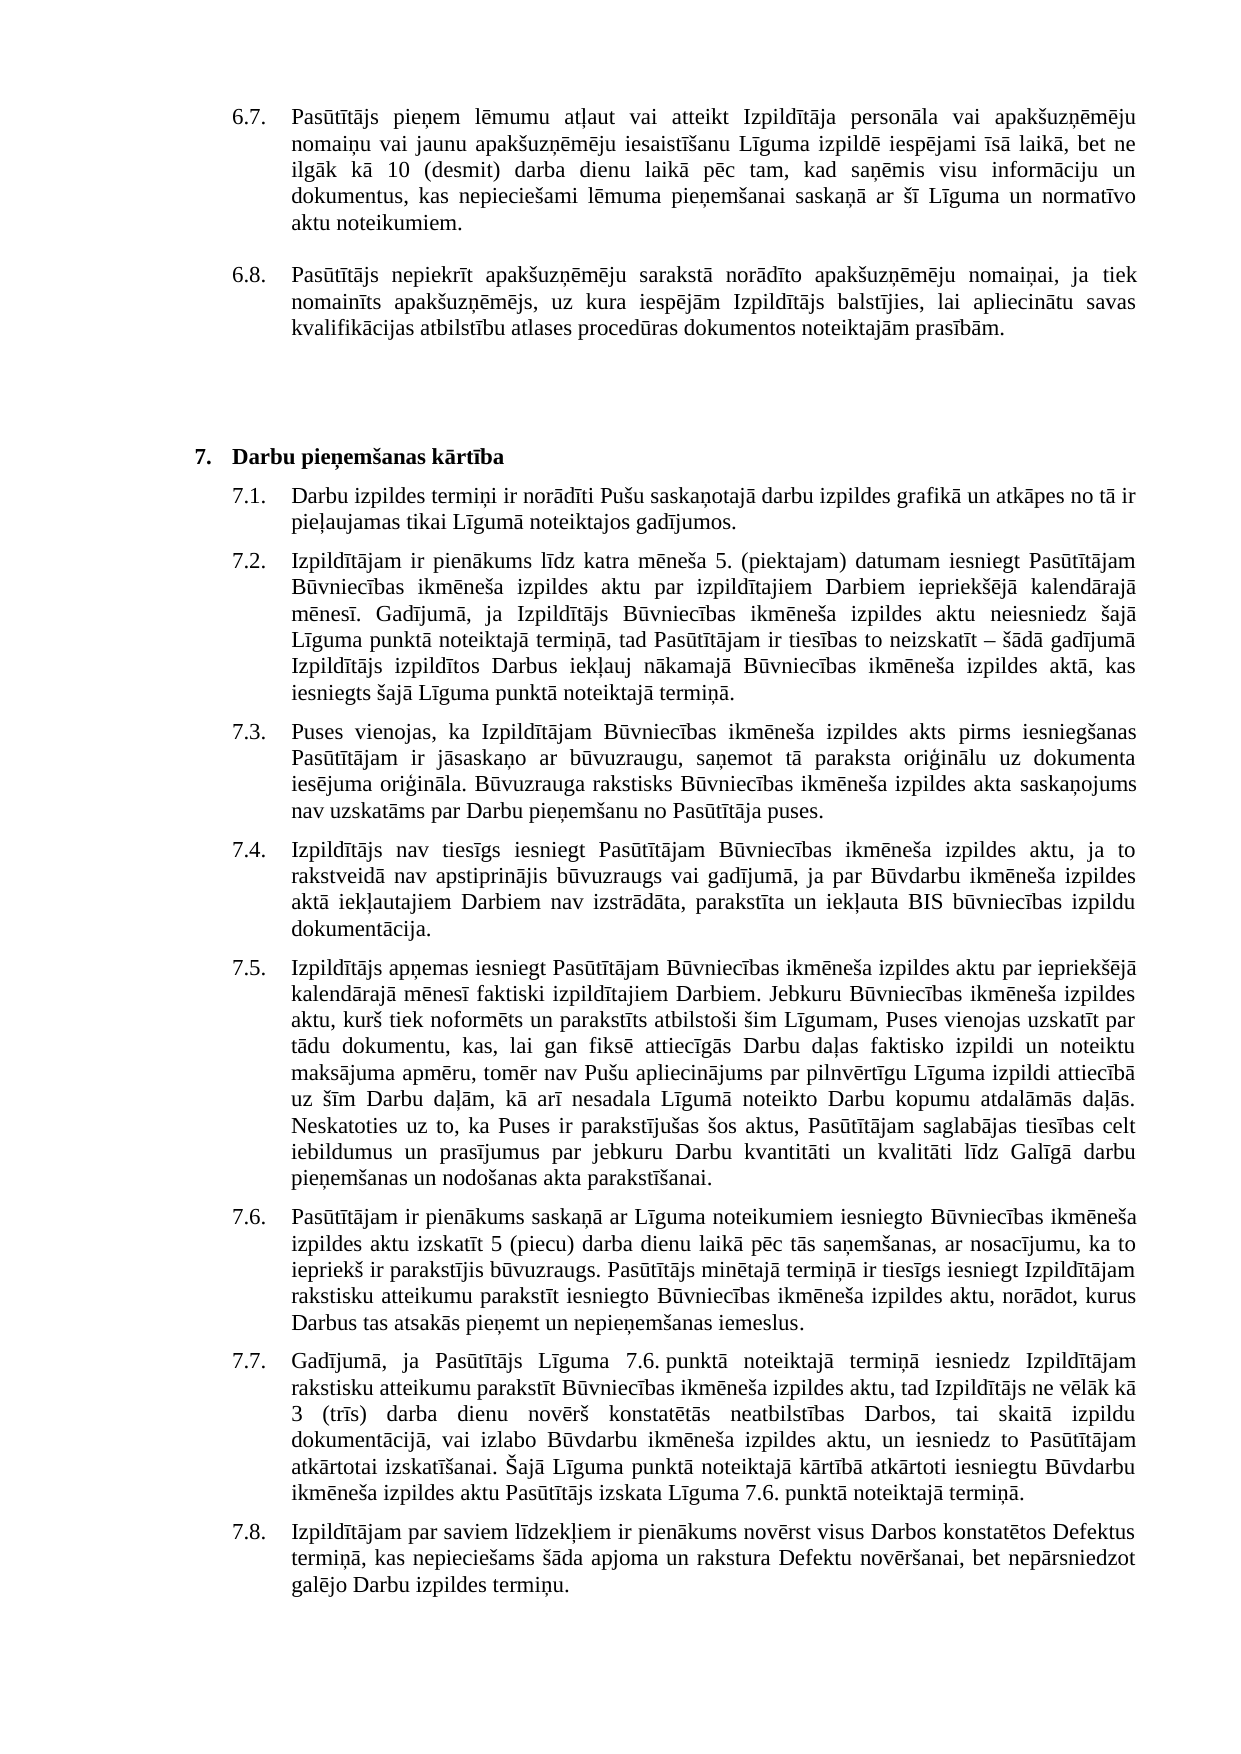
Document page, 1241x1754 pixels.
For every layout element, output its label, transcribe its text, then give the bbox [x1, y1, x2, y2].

list Darbu pieņemšanas kārtība [194, 443, 1137, 469]
list Izpildītājam ir pienākums līdz katra mēneša 5. (piektajam) datumam iesniegt Pasūtītājam Būvniecības ikmēneša izpildes aktu par izpildītajiem Darbiem iepriekšējā kalendārajā mēnesī. Gadījumā, ja Izpildītājs Būvniecības ikmēneša izpildes aktu neiesniedz šajā Līguma punktā noteiktajā termiņā, tad Pasūtītājam ir tiesības to neizskatīt – šādā gadījumā Izpildītājs izpildītos Darbus iekļauj nākamajā Būvniecības ikmēneša izpildes aktā, kas iesniegts šajā Līguma punktā noteiktajā termiņā. [232, 547, 1137, 705]
list Puses vienojas, ka Izpildītājam Būvniecības ikmēneša izpildes akts pirms iesniegšanas Pasūtītājam ir jāsaskaņo ar būvuzraugu, saņemot tā paraksta oriģinālu uz dokumenta iesējuma oriģināla. Būvuzrauga rakstisks Būvniecības ikmēneša izpildes akta saskaņojums nav uzskatāms par Darbu pieņemšanu no Pasūtītāja puses. [232, 718, 1137, 823]
list Darbu izpildes termiņi ir norādīti Pušu saskaņotajā darbu izpildes grafikā un atkāpes no tā ir pieļaujamas tikai Līgumā noteiktajos gadījumos. [232, 482, 1137, 534]
list Pasūtītājam ir pienākums saskaņā ar Līguma noteikumiem iesniegto Būvniecības ikmēneša izpildes aktu izskatīt 5 (piecu) darba dienu laikā pēc tās saņemšanas, ar nosacījumu, ka to iepriekš ir parakstījis būvuzraugs. Pasūtītājs minētajā termiņā ir tiesīgs iesniegt Izpildītājam rakstisku atteikumu parakstīt iesniegto Būvniecības ikmēneša izpildes aktu, norādot, kurus Darbus tas atsakās pieņemt un nepieņemšanas iemeslus. [232, 1203, 1137, 1335]
list Izpildītājam par saviem līdzekļiem ir pienākums novērst visus Darbos konstatētos Defektus termiņā, kas nepieciešams šāda apjoma un rakstura Defektu novēršanai, bet nepārsniedzot galējo Darbu izpildes termiņu. [232, 1518, 1137, 1597]
list Izpildītājs apņemas iesniegt Pasūtītājam Būvniecības ikmēneša izpildes aktu par iepriekšējā kalendārajā mēnesī faktiski izpildītajiem Darbiem. Jebkuru Būvniecības ikmēneša izpildes aktu, kurš tiek noformēts un parakstīts atbilstoši šim Līgumam, Puses vienojas uzskatīt par tādu dokumentu, kas, lai gan fiksē attiecīgās Darbu daļas faktisko izpildi un noteiktu maksājuma apmēru, tomēr nav Pušu apliecinājums par pilnvērtīgu Līguma izpildi attiecībā uz šīm Darbu daļām, kā arī nesadala Līgumā noteikto Darbu kopumu atdalāmās daļās. Neskatoties uz to, ka Puses ir parakstījušas šos aktus, Pasūtītājam saglabājas tiesības celt iebildumus un prasījumus par jebkuru Darbu kvantitāti un kvalitāti līdz Galīgā darbu pieņemšanas un nodošanas akta parakstīšanai. [232, 953, 1137, 1191]
list Pasūtītājs nepiekrīt apakšuzņēmēju sarakstā norādīto apakšuzņēmēju nomaiņai, ja tiek nomainīts apakšuzņēmējs, uz kura iespējām Izpildītājs balstījies, lai apliecinātu savas kvalifikācijas atbilstību atlases procedūras dokumentos noteiktajām prasībām. [232, 262, 1137, 341]
list Gadījumā, ja Pasūtītājs Līguma 7.6. punktā noteiktajā termiņā iesniedz Izpildītājam rakstisku atteikumu parakstīt Būvniecības ikmēneša izpildes aktu, tad Izpildītājs ne vēlāk kā 3 (trīs) darba dienu novērš konstatētās neatbilstības Darbos, tai skaitā izpildu dokumentācijā, vai izlabo Būvdarbu ikmēneša izpildes aktu, un iesniedz to Pasūtītājam atkārtotai izskatīšanai. Šajā Līguma punktā noteiktajā kārtībā atkārtoti iesniegtu Būvdarbu ikmēneša izpildes aktu Pasūtītājs izskata Līguma 7.6. punktā noteiktajā termiņā. [232, 1347, 1137, 1506]
list Pasūtītājs pieņem lēmumu atļaut vai atteikt Izpildītāja personāla vai apakšuzņēmēju nomaiņu vai jaunu apakšuzņēmēju iesaistīšanu Līguma izpildē iespējami īsā laikā, bet ne ilgāk kā 10 (desmit) darba dienu laikā pēc tam, kad saņēmis visu informāciju un dokumentus, kas nepieciešami lēmuma pieņemšanai saskaņā ar šī Līguma un normatīvo aktu noteikumiem. [232, 103, 1137, 235]
list Izpildītājs nav tiesīgs iesniegt Pasūtītājam Būvniecības ikmēneša izpildes aktu, ja to rakstveidā nav apstiprinājis būvuzraugs vai gadījumā, ja par Būvdarbu ikmēneša izpildes aktā iekļautajiem Darbiem nav izstrādāta, parakstīta un iekļauta BIS būvniecības izpildu dokumentācija. [232, 836, 1137, 941]
